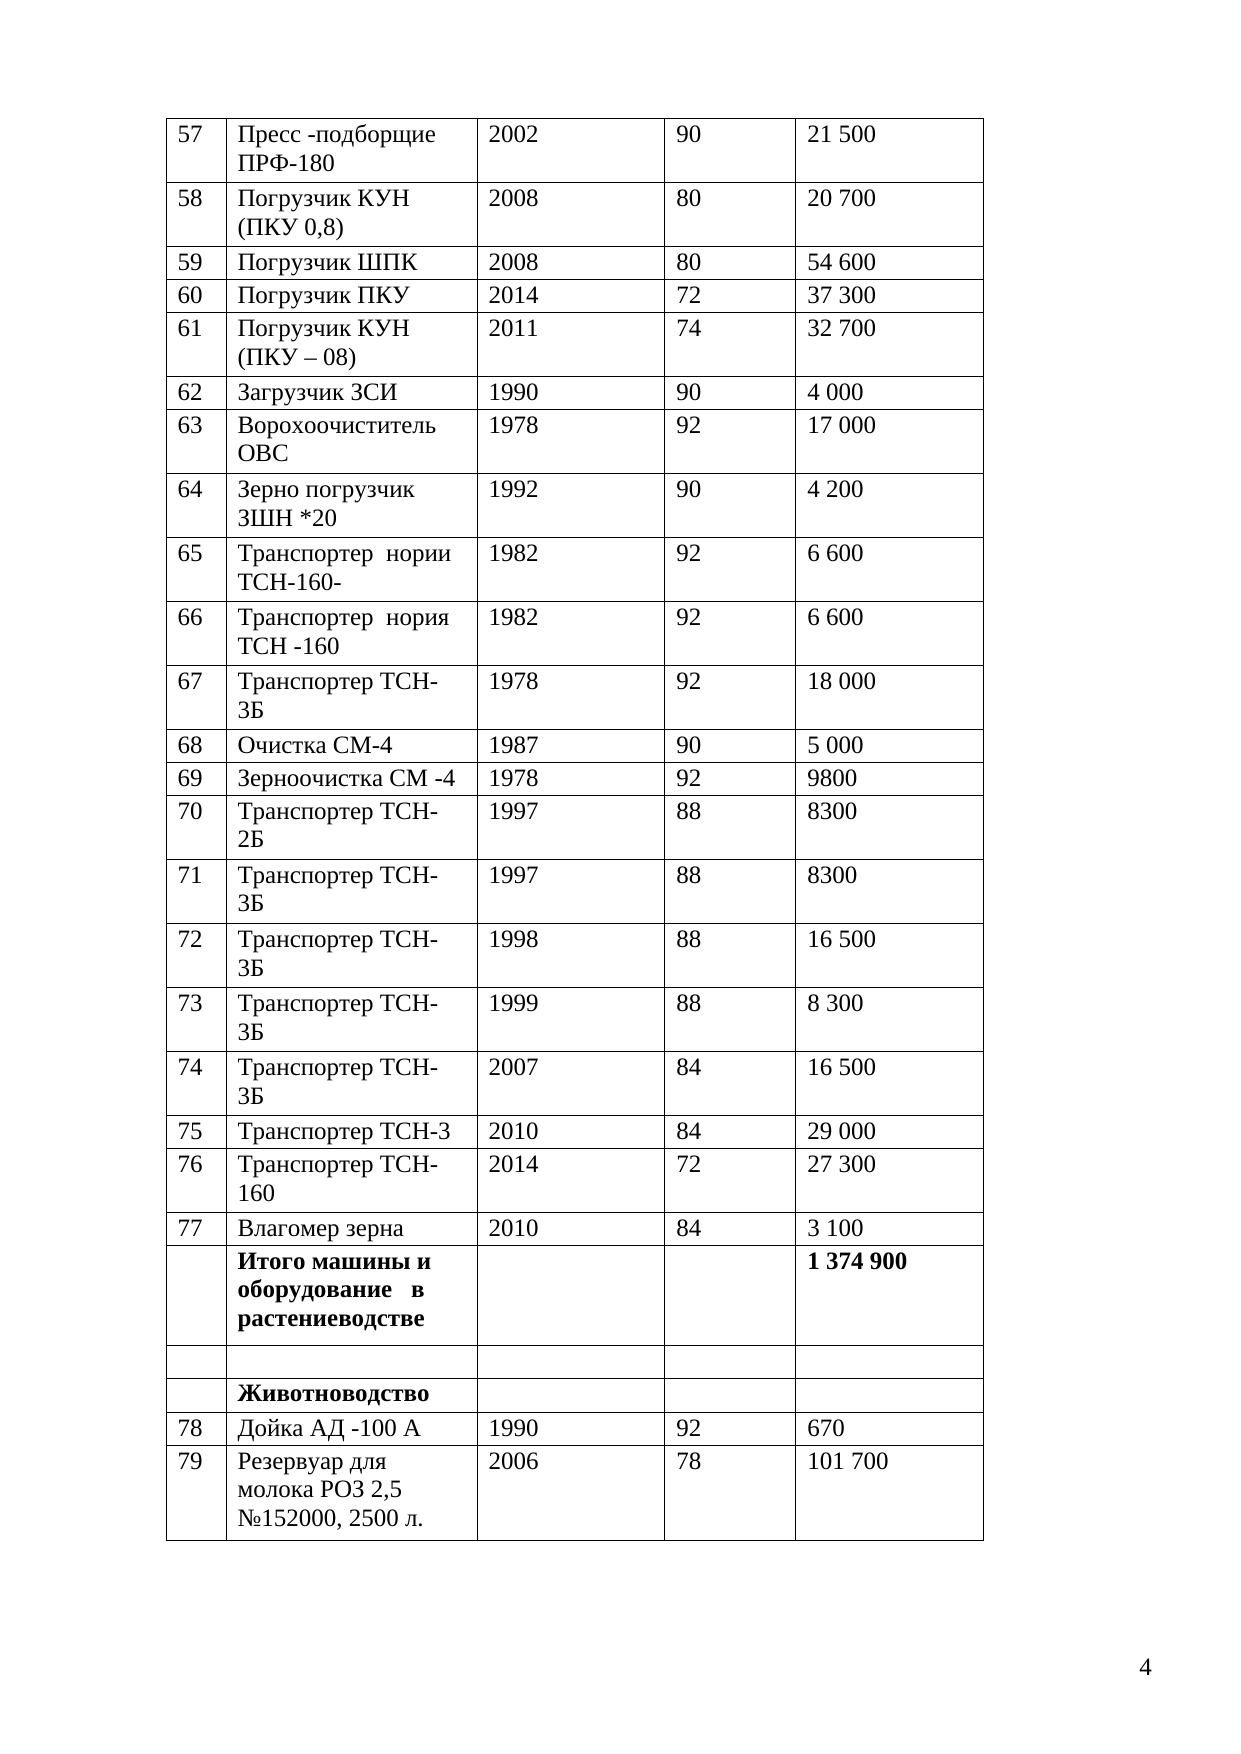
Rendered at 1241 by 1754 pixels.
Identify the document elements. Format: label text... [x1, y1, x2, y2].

table_cell Животноводство [227, 1379, 477, 1412]
table_cell 16 500 [796, 924, 983, 987]
table_cell 32 700 [796, 313, 983, 376]
table_cell 84 [665, 1052, 795, 1115]
table_cell Итого машины и оборудование в растениеводстве [227, 1246, 477, 1345]
table_cell 1997 [478, 796, 664, 859]
table_cell Транспортер ТСН- 3Б [227, 988, 477, 1051]
table_cell Зерно погрузчик ЗШН *20 [227, 474, 477, 537]
table_cell 68 [167, 730, 226, 762]
table_cell 2010 [478, 1213, 664, 1245]
table_cell 67 [167, 666, 226, 729]
table_cell 1978 [478, 763, 664, 795]
table_cell 72 [665, 1149, 795, 1212]
table_cell 1987 [478, 730, 664, 762]
table_cell 90 [665, 730, 795, 762]
table_cell 78 [665, 1446, 795, 1540]
table_cell [227, 1346, 477, 1377]
table_cell 90 [665, 119, 795, 182]
table_cell Резервуар для молока РОЗ 2,5 №152000, . [227, 1446, 477, 1540]
table_cell 670 [796, 1413, 983, 1445]
table_cell 17 000 [796, 410, 983, 473]
table_cell Погрузчик КУН (ПКУ 0,8) [227, 183, 477, 246]
table_cell 2011 [478, 313, 664, 376]
table_cell [478, 1346, 664, 1377]
table_cell 1997 [478, 860, 664, 923]
table_cell 90 [665, 377, 795, 409]
table_cell 73 [167, 988, 226, 1051]
table_cell 92 [665, 602, 795, 665]
table_cell [665, 1246, 795, 1345]
table_cell 1990 [478, 1413, 664, 1445]
table_cell 92 [665, 538, 795, 601]
table_cell Дойка АД -100 А [227, 1413, 477, 1445]
table_cell [167, 1379, 226, 1412]
table_cell 2006 [478, 1446, 664, 1540]
table_cell 3 100 [796, 1213, 983, 1245]
table_cell Погрузчик ПКУ [227, 280, 477, 312]
table_cell 88 [665, 988, 795, 1051]
table_cell 4 200 [796, 474, 983, 537]
table_cell Транспортер ТСН- 3Б [227, 860, 477, 923]
table_cell 2002 [478, 119, 664, 182]
table_cell 78 [167, 1413, 226, 1445]
table_cell 5 000 [796, 730, 983, 762]
table_cell Транспортер ТСН-3 [227, 1116, 477, 1148]
table_cell 2010 [478, 1116, 664, 1148]
table_cell 101 700 [796, 1446, 983, 1540]
table_cell 1999 [478, 988, 664, 1051]
table_cell 66 [167, 602, 226, 665]
table_cell 84 [665, 1213, 795, 1245]
table_cell 27 300 [796, 1149, 983, 1212]
table_cell 8300 [796, 796, 983, 859]
table_cell Погрузчик ШПК [227, 247, 477, 279]
table_cell 71 [167, 860, 226, 923]
table_cell 16 500 [796, 1052, 983, 1115]
table_cell 72 [167, 924, 226, 987]
table_cell 80 [665, 247, 795, 279]
table_cell 74 [665, 313, 795, 376]
table_cell Ворохоочиститель ОВС [227, 410, 477, 473]
table_cell 1 374 900 [796, 1246, 983, 1345]
table_cell [478, 1379, 664, 1412]
table_cell 69 [167, 763, 226, 795]
table_cell 21 500 [796, 119, 983, 182]
table_cell 64 [167, 474, 226, 537]
table_cell 1982 [478, 538, 664, 601]
table_cell [796, 1346, 983, 1377]
table_cell [665, 1379, 795, 1412]
table_cell [478, 1246, 664, 1345]
table_cell 4 000 [796, 377, 983, 409]
table_cell Влагомер зерна [227, 1213, 477, 1245]
table_cell 1982 [478, 602, 664, 665]
table_cell 2007 [478, 1052, 664, 1115]
table_cell 63 [167, 410, 226, 473]
table_cell 92 [665, 1413, 795, 1445]
table_cell 77 [167, 1213, 226, 1245]
table_cell 59 [167, 247, 226, 279]
table_cell 62 [167, 377, 226, 409]
table_cell 92 [665, 763, 795, 795]
table_cell 90 [665, 474, 795, 537]
table_cell Транспортер нории ТСН-160- [227, 538, 477, 601]
table_cell 76 [167, 1149, 226, 1212]
table_cell Транспортер ТСН- 3Б [227, 666, 477, 729]
table_cell 88 [665, 860, 795, 923]
table_cell 92 [665, 410, 795, 473]
table_cell 57 [167, 119, 226, 182]
table_cell 1992 [478, 474, 664, 537]
table_cell 2014 [478, 1149, 664, 1212]
table_cell 1978 [478, 666, 664, 729]
table_cell 6 600 [796, 602, 983, 665]
table_cell 2008 [478, 247, 664, 279]
table_cell 2008 [478, 183, 664, 246]
table_cell Пресс -подборщие ПРФ-180 [227, 119, 477, 182]
table_cell 61 [167, 313, 226, 376]
table_cell 72 [665, 280, 795, 312]
table_cell 58 [167, 183, 226, 246]
table_cell 88 [665, 924, 795, 987]
table_cell 2014 [478, 280, 664, 312]
table_cell 80 [665, 183, 795, 246]
table_cell Транспортер нория ТСН -160 [227, 602, 477, 665]
table_cell Зерноочистка СМ -4 [227, 763, 477, 795]
table_cell [796, 1379, 983, 1412]
table_cell Транспортер ТСН-160 [227, 1149, 477, 1212]
table_cell 54 600 [796, 247, 983, 279]
table_cell 1990 [478, 377, 664, 409]
table_cell [665, 1346, 795, 1377]
table_cell 88 [665, 796, 795, 859]
table_cell [167, 1346, 226, 1377]
table_cell Очистка СМ-4 [227, 730, 477, 762]
table_cell 18 000 [796, 666, 983, 729]
table_cell 92 [665, 666, 795, 729]
table_cell Транспортер ТСН- 3Б [227, 924, 477, 987]
table_cell 74 [167, 1052, 226, 1115]
table_cell 70 [167, 796, 226, 859]
table_cell 20 700 [796, 183, 983, 246]
table_cell 8 300 [796, 988, 983, 1051]
table_cell 37 300 [796, 280, 983, 312]
table_cell 1978 [478, 410, 664, 473]
table_cell 6 600 [796, 538, 983, 601]
table_cell [167, 1246, 226, 1345]
table_cell Погрузчик КУН (ПКУ – 08) [227, 313, 477, 376]
table_cell Транспортер ТСН- 2Б [227, 796, 477, 859]
table_cell Загрузчик ЗСИ [227, 377, 477, 409]
table_cell 60 [167, 280, 226, 312]
table_cell 1998 [478, 924, 664, 987]
table_cell 65 [167, 538, 226, 601]
table_cell 9800 [796, 763, 983, 795]
table_cell 75 [167, 1116, 226, 1148]
table_cell 8300 [796, 860, 983, 923]
table_cell 29 000 [796, 1116, 983, 1148]
table_cell 79 [167, 1446, 226, 1540]
table_cell Транспортер ТСН- 3Б [227, 1052, 477, 1115]
table_cell 84 [665, 1116, 795, 1148]
